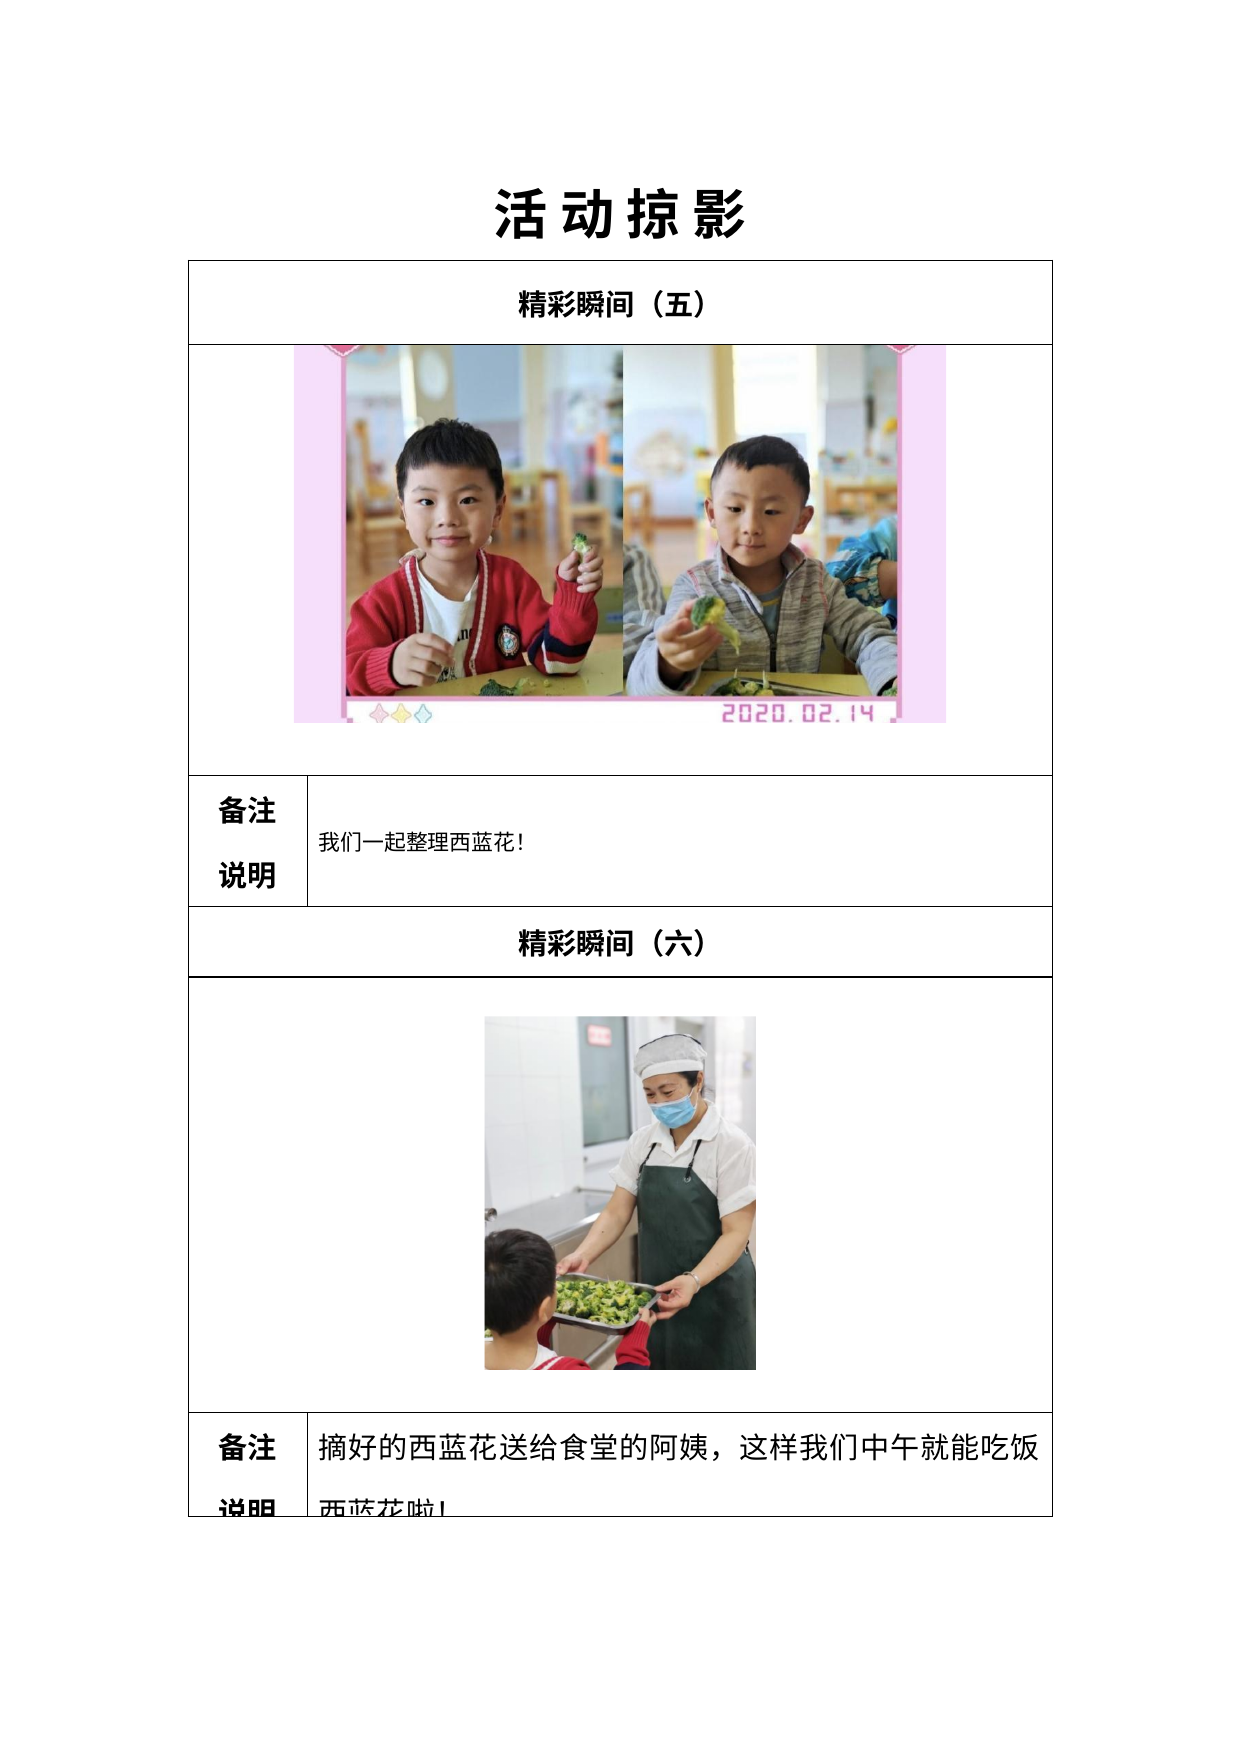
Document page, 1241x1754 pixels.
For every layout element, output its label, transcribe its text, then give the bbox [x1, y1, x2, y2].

table_header 精彩瞬间（五） [189, 261, 1052, 344]
picture [485, 1017, 756, 1370]
table_cell 备注 说明 [189, 776, 307, 906]
table_cell 备注 说明 [189, 1413, 307, 1516]
table_cell 精彩瞬间（六） [189, 907, 1052, 976]
table_cell 我们一起整理西蓝花！ [308, 776, 1052, 906]
picture [293, 345, 947, 723]
table_cell [189, 345, 1052, 775]
text 活 动 掠 影 [187, 162, 1053, 259]
table_cell [189, 978, 1052, 1412]
table_cell 摘好的西蓝花送给食堂的阿姨，这样我们中午就能吃饭西蓝花啦！ [308, 1413, 1052, 1516]
